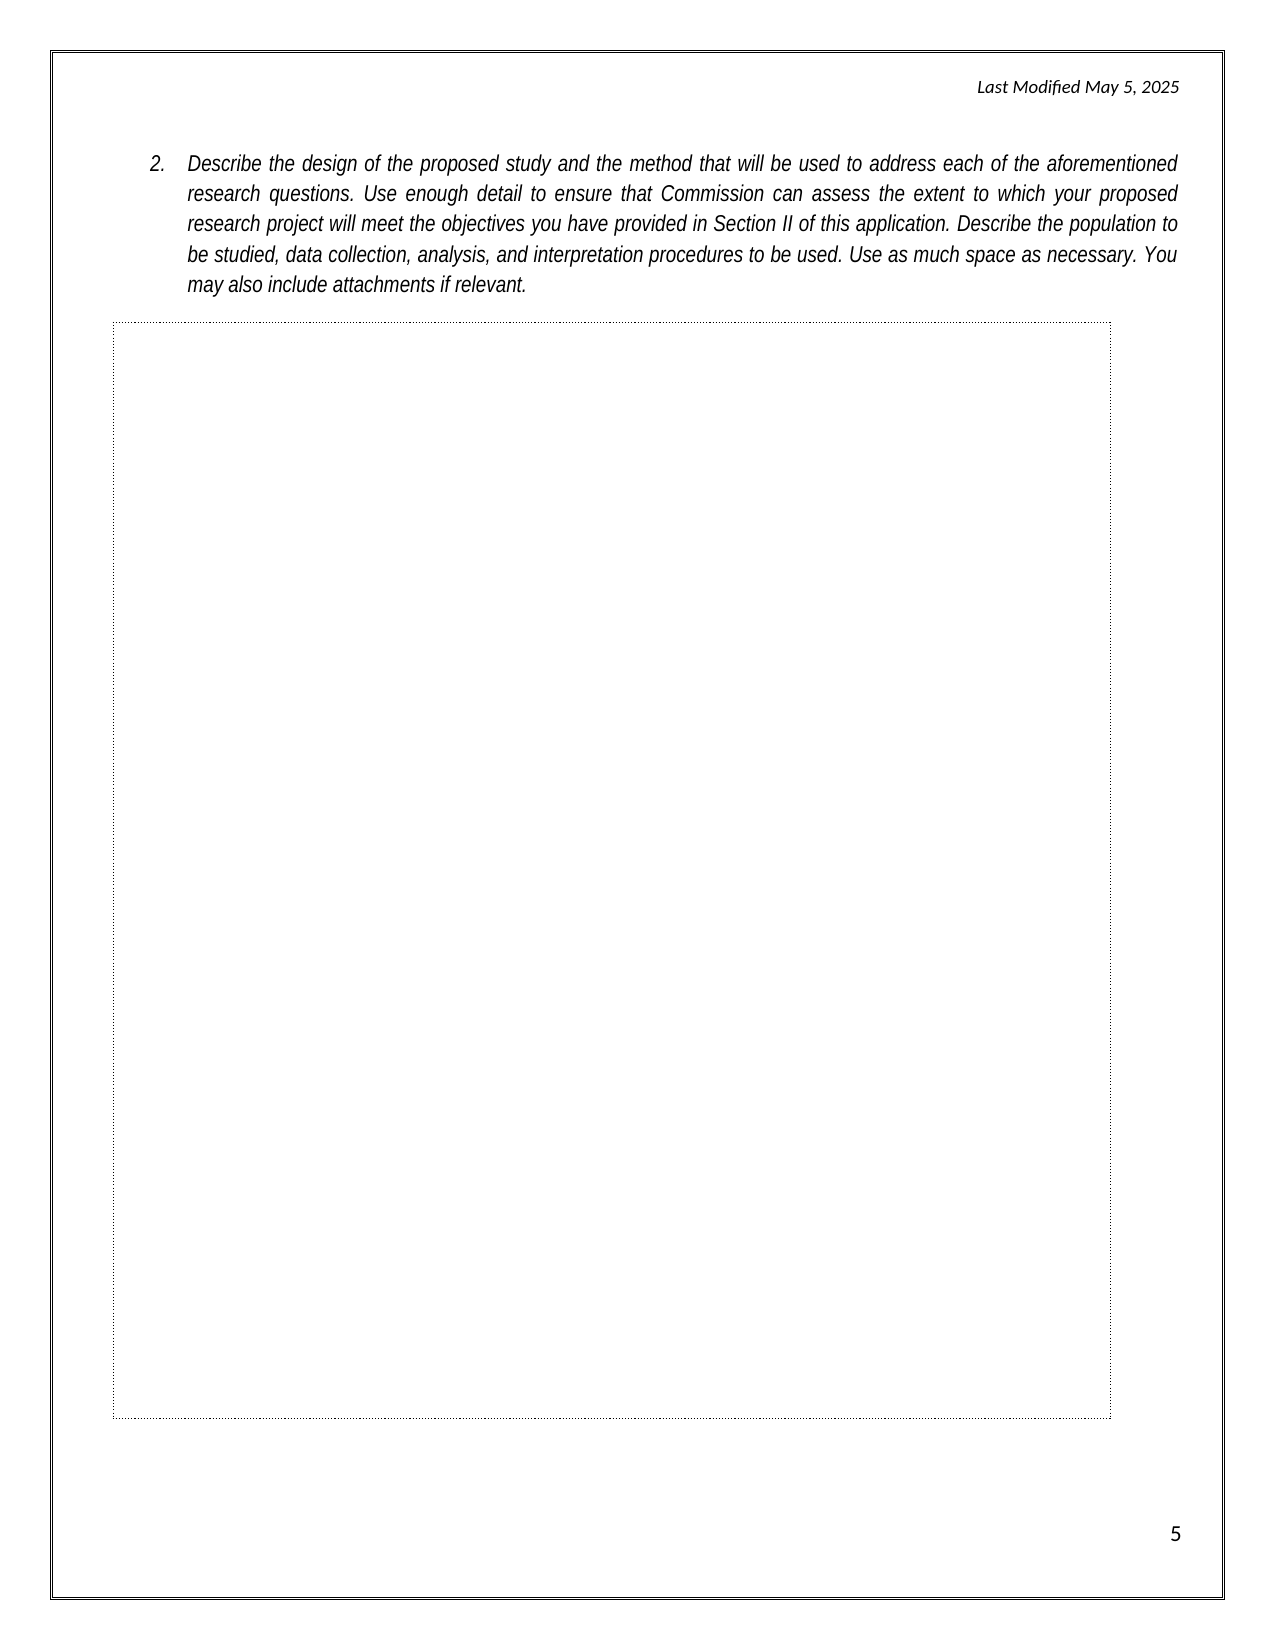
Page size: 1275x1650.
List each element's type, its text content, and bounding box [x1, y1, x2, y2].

list Describe the design of the proposed study and the method that will be used to address each of the aforementioned research questions. Use enough detail to ensure that Commission can assess the extent to which your proposed research project will meet the objectives you have provided in Section II of this application. Describe the population to be studied, data collection, analysis, and interpretation procedures to be used. Use as much space as necessary. You may also include attachments if relevant. [150, 150, 1181, 297]
table_header [113, 322, 1111, 1418]
